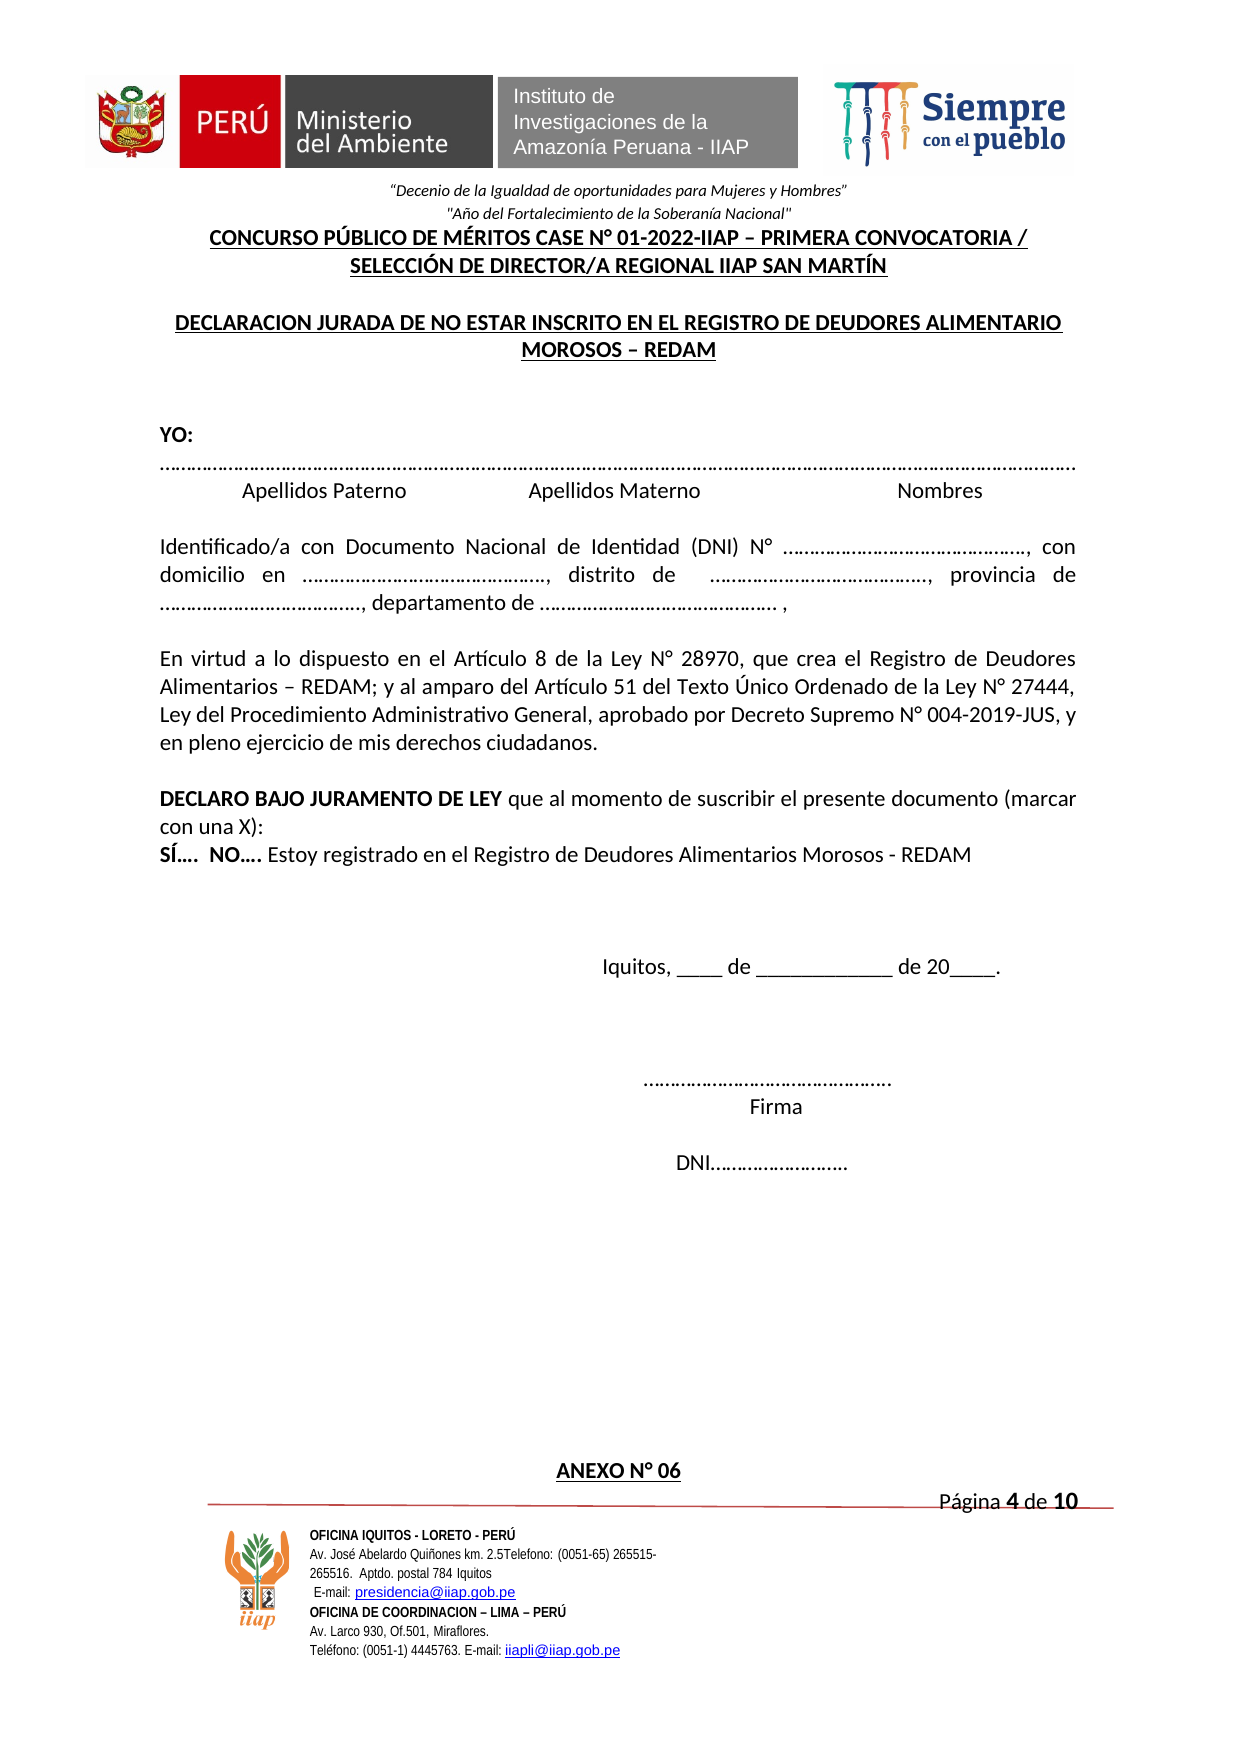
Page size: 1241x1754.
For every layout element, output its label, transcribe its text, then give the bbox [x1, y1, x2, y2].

text ANEXO N° 06 [159, 1456, 1078, 1484]
picture [823, 64, 1074, 176]
picture [224, 1530, 290, 1630]
text CONCURSO PÚBLICO DE MÉRITOS CASE N° 01-2022-IIAP – PRIMERA CONVOCATORIA / SELECCIÓN DE DIRECTOR/A REGIONAL IIAP SAN MARTÍN [159, 223, 1078, 279]
text ……………………………………….. [159, 1064, 1078, 1092]
text Firma [676, 1092, 1078, 1120]
text DNI…………………….. [159, 1148, 1078, 1176]
text Apellidos Paterno Apellidos Materno Nombres [159, 476, 1078, 504]
picture [85, 75, 493, 168]
text DECLARO BAJO JURAMENTO DE LEY que al momento de suscribir el presente documento (marcar con una X): [159, 784, 1078, 840]
text En virtud a lo dispuesto en el Artículo 8 de la Ley N° 28970, que crea el Registro de Deudores Alimentarios – REDAM; y al amparo del Artículo 51 del Texto Único Ordenado de la Ley N° 27444, Ley del Procedimiento Administrativo General, aprobado por Decreto Supremo N° 004-2019-JUS, y en pleno ejercicio de mis derechos ciudadanos. [159, 644, 1078, 756]
text Identificado/a con Documento Nacional de Identidad (DNI) N° ………………………………………., con domicilio en ………………………………………., distrito de ………………………………….., provincia de ……………………………….., departamento de ……………………………………… , [159, 532, 1078, 616]
text SÍ…. NO…. Estoy registrado en el Registro de Deudores Alimentarios Morosos - REDAM [159, 840, 1078, 868]
text Iquitos, ____ de ____________ de 20____. [569, 952, 1078, 980]
text DECLARACION JURADA DE NO ESTAR INSCRITO EN EL REGISTRO DE DEUDORES ALIMENTARIO MOROSOS – REDAM [159, 308, 1078, 364]
text YO: ………………………………………………………………………………………………………………………………………………………… [159, 420, 1078, 476]
